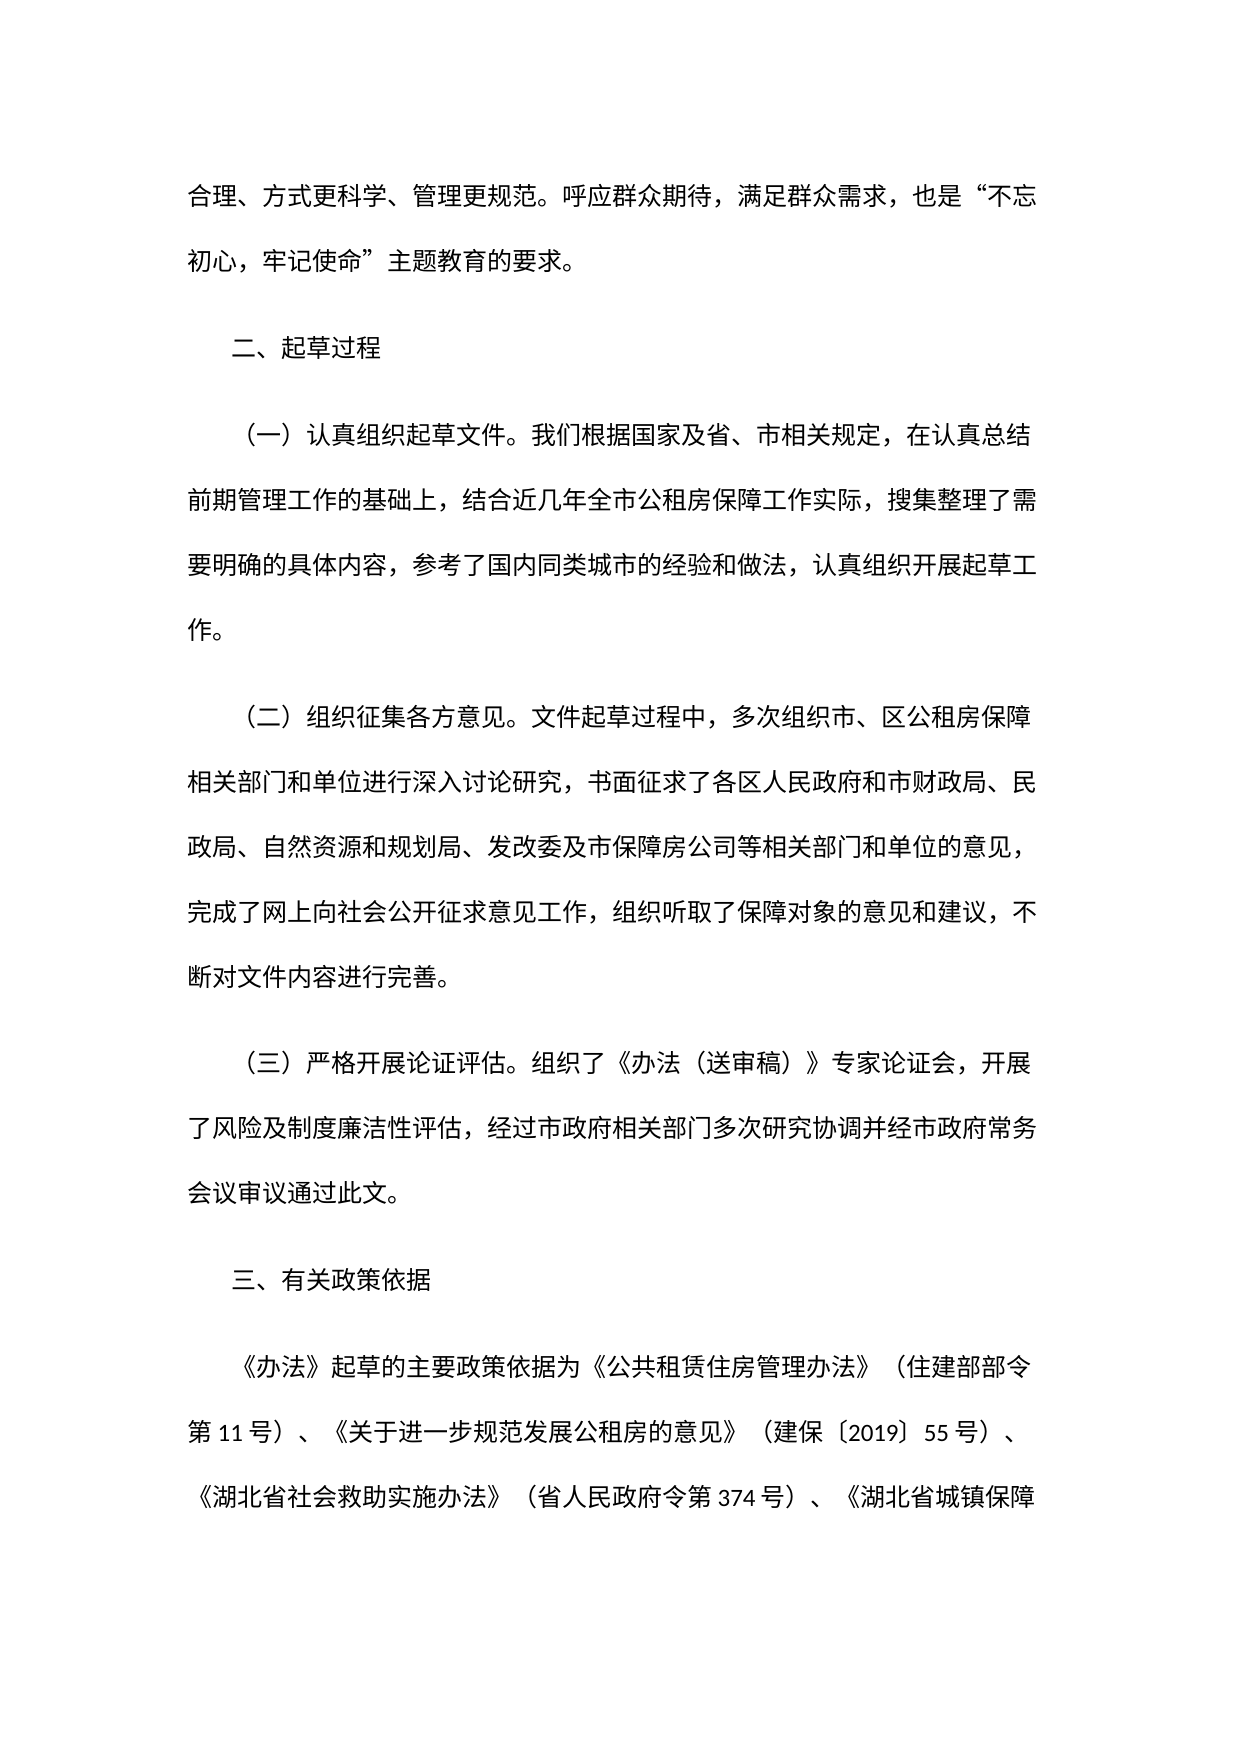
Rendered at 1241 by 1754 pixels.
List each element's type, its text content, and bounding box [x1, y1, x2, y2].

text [187, 1333, 1053, 1528]
text 三、有关政策依据 [187, 1246, 1053, 1311]
text （一）认真组织起草文件。我们根据国家及省、市相关规定，在认真总结前期管理工作的基础上，结合近几年全市公租房保障工作实际，搜集整理了需要明确的具体内容，参考了国内同类城市的经验和做法，认真组织开展起草工作。 [187, 401, 1053, 661]
text （三）严格开展论证评估。组织了《办法（送审稿）》专家论证会，开展了风险及制度廉洁性评估，经过市政府相关部门多次研究协调并经市政府常务会议审议通过此文。 [187, 1029, 1053, 1224]
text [187, 162, 1053, 292]
text 二、起草过程 [187, 314, 1053, 379]
text （二）组织征集各方意见。文件起草过程中，多次组织市、区公租房保障相关部门和单位进行深入讨论研究，书面征求了各区人民政府和市财政局、民政局、自然资源和规划局、发改委及市保障房公司等相关部门和单位的意见，完成了网上向社会公开征求意见工作，组织听取了保障对象的意见和建议，不断对文件内容进行完善。 [187, 683, 1053, 1008]
